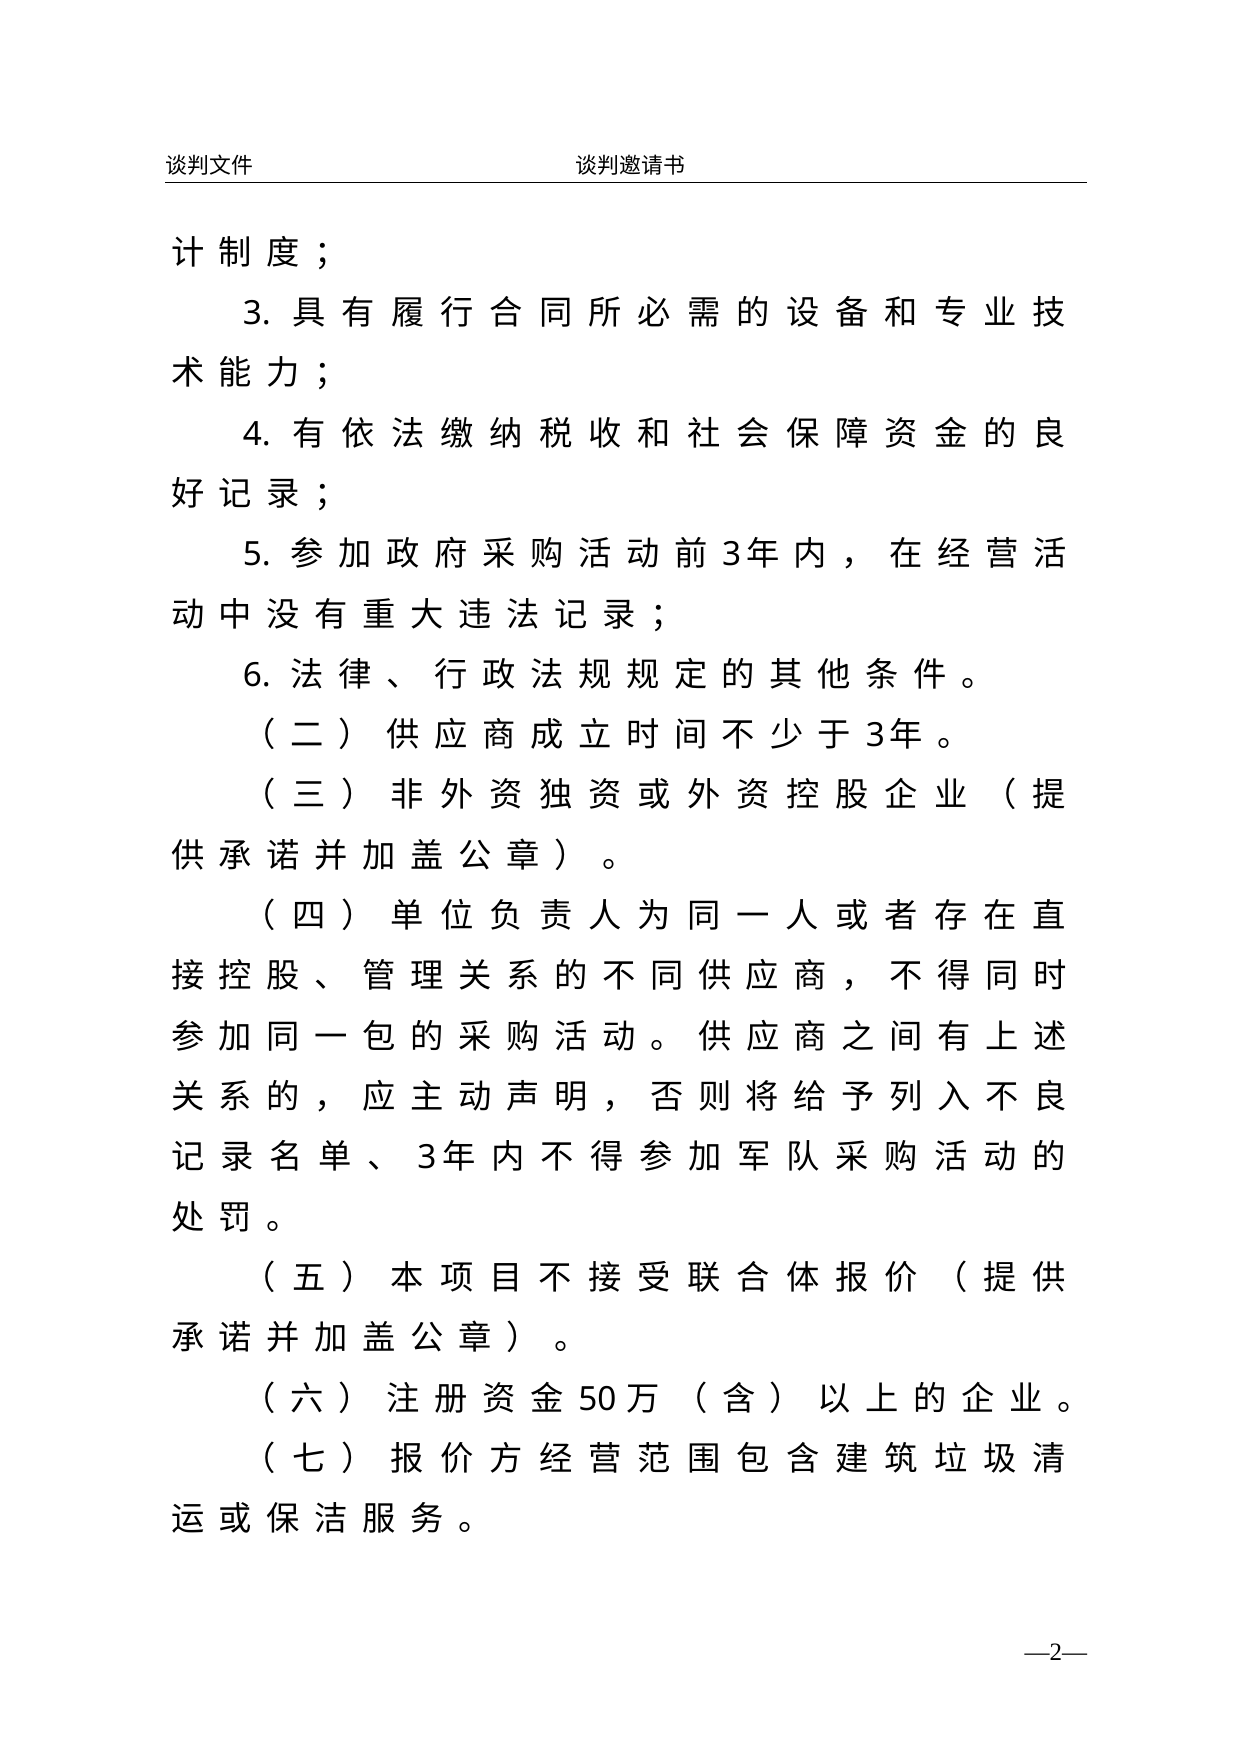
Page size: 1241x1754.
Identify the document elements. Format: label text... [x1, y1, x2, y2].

text 6.法律、行政法规规定的其他条件。 [171, 642, 1081, 702]
text （七）报价方经营范围包含建筑垃圾清运或保洁服务。 [171, 1426, 1081, 1546]
text 5.参加政府采购活动前3年内，在经营活动中没有重大违法记录； [171, 521, 1081, 642]
text 4.有依法缴纳税收和社会保障资金的良好记录； [171, 400, 1081, 521]
text （四）单位负责人为同一人或者存在直接控股、管理关系的不同供应商，不得同时参加同一包的采购活动。供应商之间有上述关系的，应主动声明，否则将给予列入不良记录名单、3年内不得参加军队采购活动的处罚。 [171, 883, 1081, 1245]
text （三）非外资独资或外资控股企业（提供承诺并加盖公章）。 [171, 762, 1081, 883]
text （二）供应商成立时间不少于3年。 [171, 702, 1081, 762]
text （五）本项目不接受联合体报价（提供承诺并加盖公章）。 [171, 1245, 1081, 1365]
text （六）注册资金50万（含）以上的企业。 [171, 1365, 1081, 1426]
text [171, 219, 1081, 280]
text 3.具有履行合同所必需的设备和专业技术能力； [171, 280, 1081, 400]
